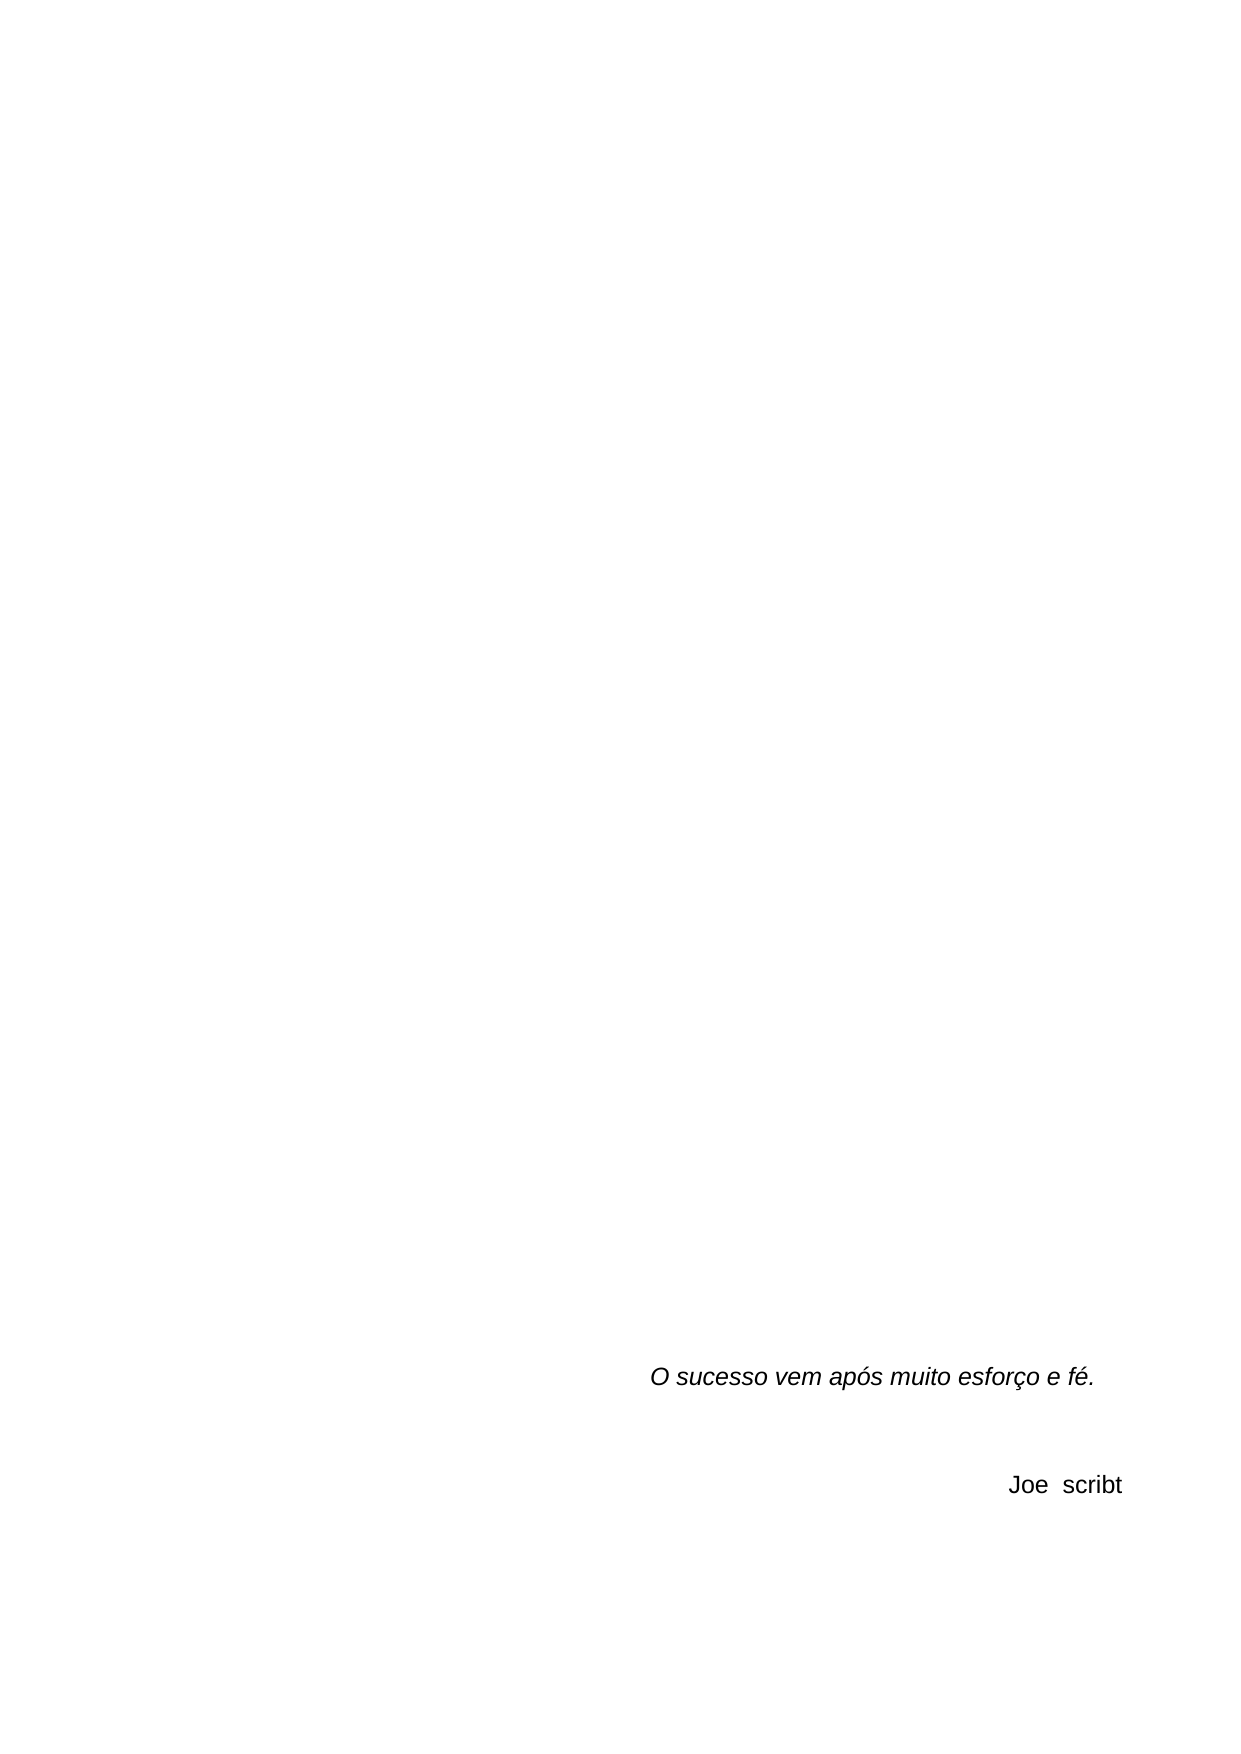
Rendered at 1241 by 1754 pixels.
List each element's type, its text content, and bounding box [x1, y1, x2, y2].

text O sucesso vem após muito esforço e fé. [650, 1362, 1122, 1391]
text Joe scribt [650, 1470, 1122, 1498]
